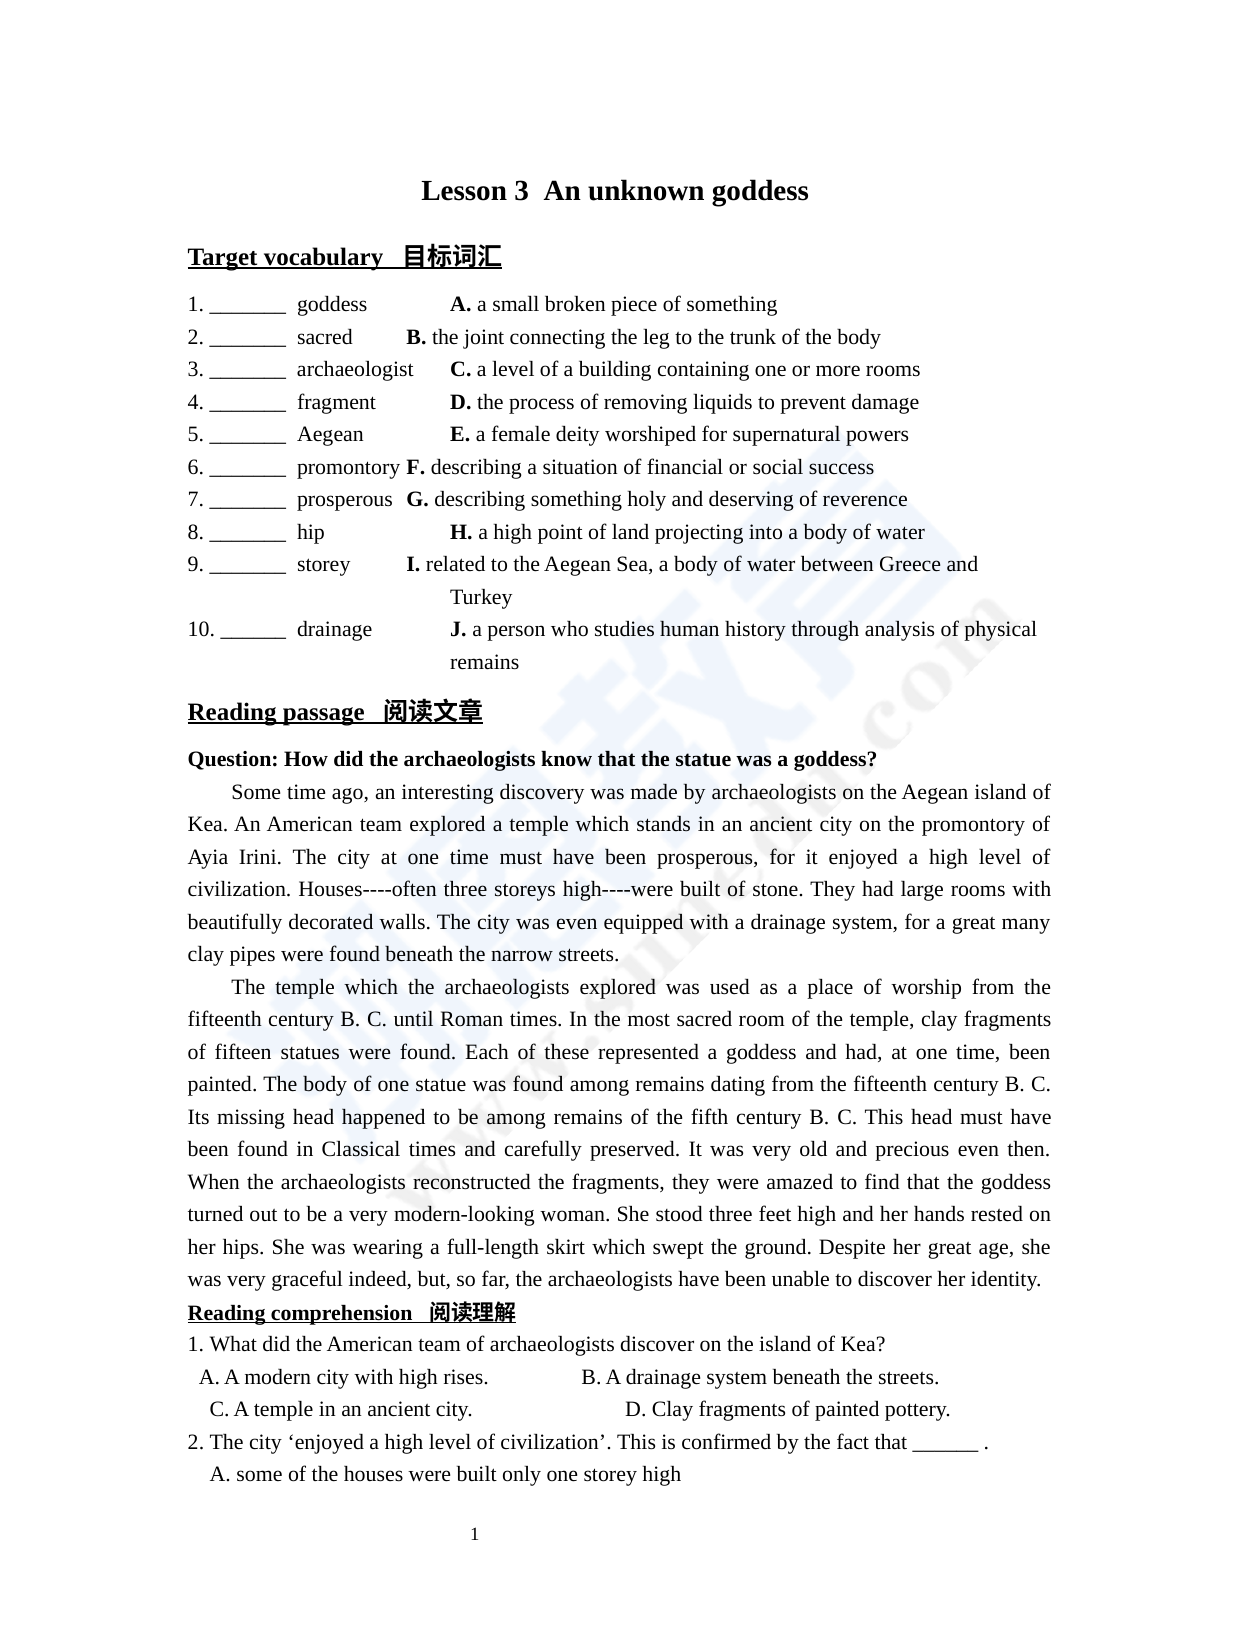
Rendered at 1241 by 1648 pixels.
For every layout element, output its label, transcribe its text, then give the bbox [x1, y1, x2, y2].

list Turkey [187, 580, 1053, 612]
list _______ hip H. a high point of land projecting into a body of water [187, 515, 1053, 547]
list What did the American team of archaeologists discover on the island of Kea? A. A modern city with high rises. B. A drainage system beneath the streets. [187, 1327, 1053, 1392]
list C. A temple in an ancient city. D. Clay fragments of painted pottery. [187, 1392, 1053, 1425]
list _______ goddess A. a small broken piece of something [187, 287, 1053, 320]
list _______ fragment D. the process of removing liquids to prevent damage [187, 385, 1053, 417]
list _______ prosperous G. describing something holy and deserving of reverence [187, 482, 1053, 515]
text A. some of the houses were built only one storey high [187, 1457, 1053, 1490]
list _______ storey I. related to the Aegean Sea, a body of water between Greece and [187, 547, 1053, 580]
text Question: How did the archaeologists know that the statue was a goddess? [187, 742, 1053, 775]
list _______ promontory F. describing a situation of financial or social success [187, 450, 1053, 482]
text 2. The city ‘enjoyed a high level of civilization’. This is confirmed by the fact that ______ . [187, 1425, 1053, 1457]
list _______ archaeologist C. a level of a building containing one or more rooms [187, 352, 1053, 385]
list _______ sacred B. the joint connecting the leg to the trunk of the body [187, 320, 1053, 352]
list _______ Aegean E. a female deity worshiped for supernatural powers [187, 417, 1053, 450]
list ______ drainage J. a person who studies human history through analysis of physical [187, 612, 1053, 645]
text The temple which the archaeologists explored was used as a place of worship from the fifteenth century B. C. until Roman times. In the most sacred room of the temple, clay fragments of fifteen statues were found. Each of these represented a goddess and had, at one time, been painted. The body of one statue was found among remains dating from the fifteenth century B. C. Its missing head happened to be among remains of the fifth century B. C. This head must have been found in Classical times and carefully preserved. It was very old and precious even then. When the archaeologists reconstructed the fragments, they were amazed to find that the goddess turned out to be a very modern-looking woman. She stood three feet high and her hands rested on her hips. She was wearing a full-length skirt which swept the ground. Despite her great age, she was very graceful indeed, but, so far, the archaeologists have been unable to discover her identity. [187, 970, 1053, 1295]
list remains [187, 645, 1053, 677]
text Reading passage 阅读文章 [187, 677, 1053, 742]
text Target vocabulary 目标词汇 [187, 222, 1053, 287]
text Reading comprehension 阅读理解 [187, 1295, 1053, 1327]
text Lesson 3 An unknown goddess [187, 157, 1053, 222]
text Some time ago, an interesting discovery was made by archaeologists on the Aegean island of Kea. An American team explored a temple which stands in an ancient city on the promontory of Ayia Irini. The city at one time must have been prosperous, for it enjoyed a high level of civilization. Houses----often three storeys high----were built of stone. They had large rooms with beautifully decorated walls. The city was even equipped with a drainage system, for a great many clay pipes were found beneath the narrow streets. [187, 775, 1053, 970]
